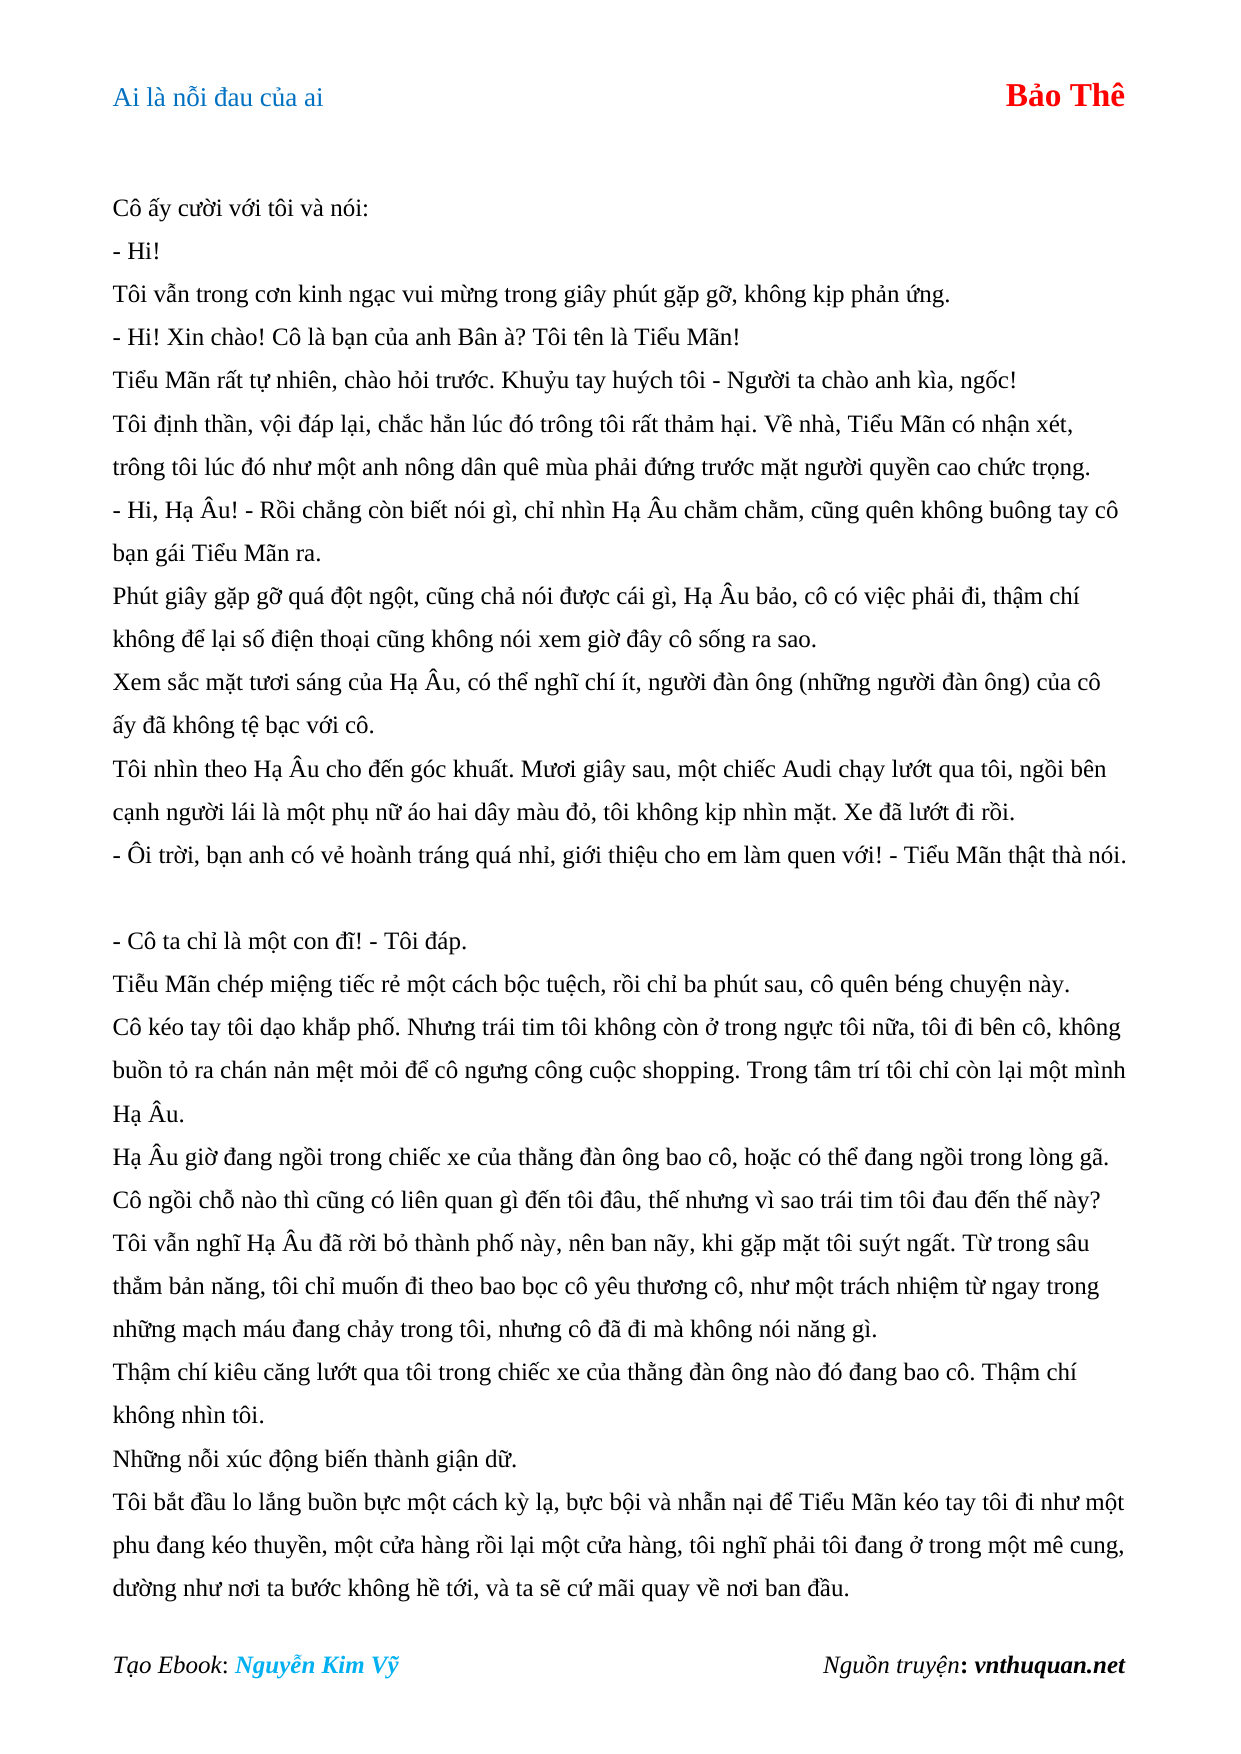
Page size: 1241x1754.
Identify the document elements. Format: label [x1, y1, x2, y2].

text [112, 150, 1128, 1602]
